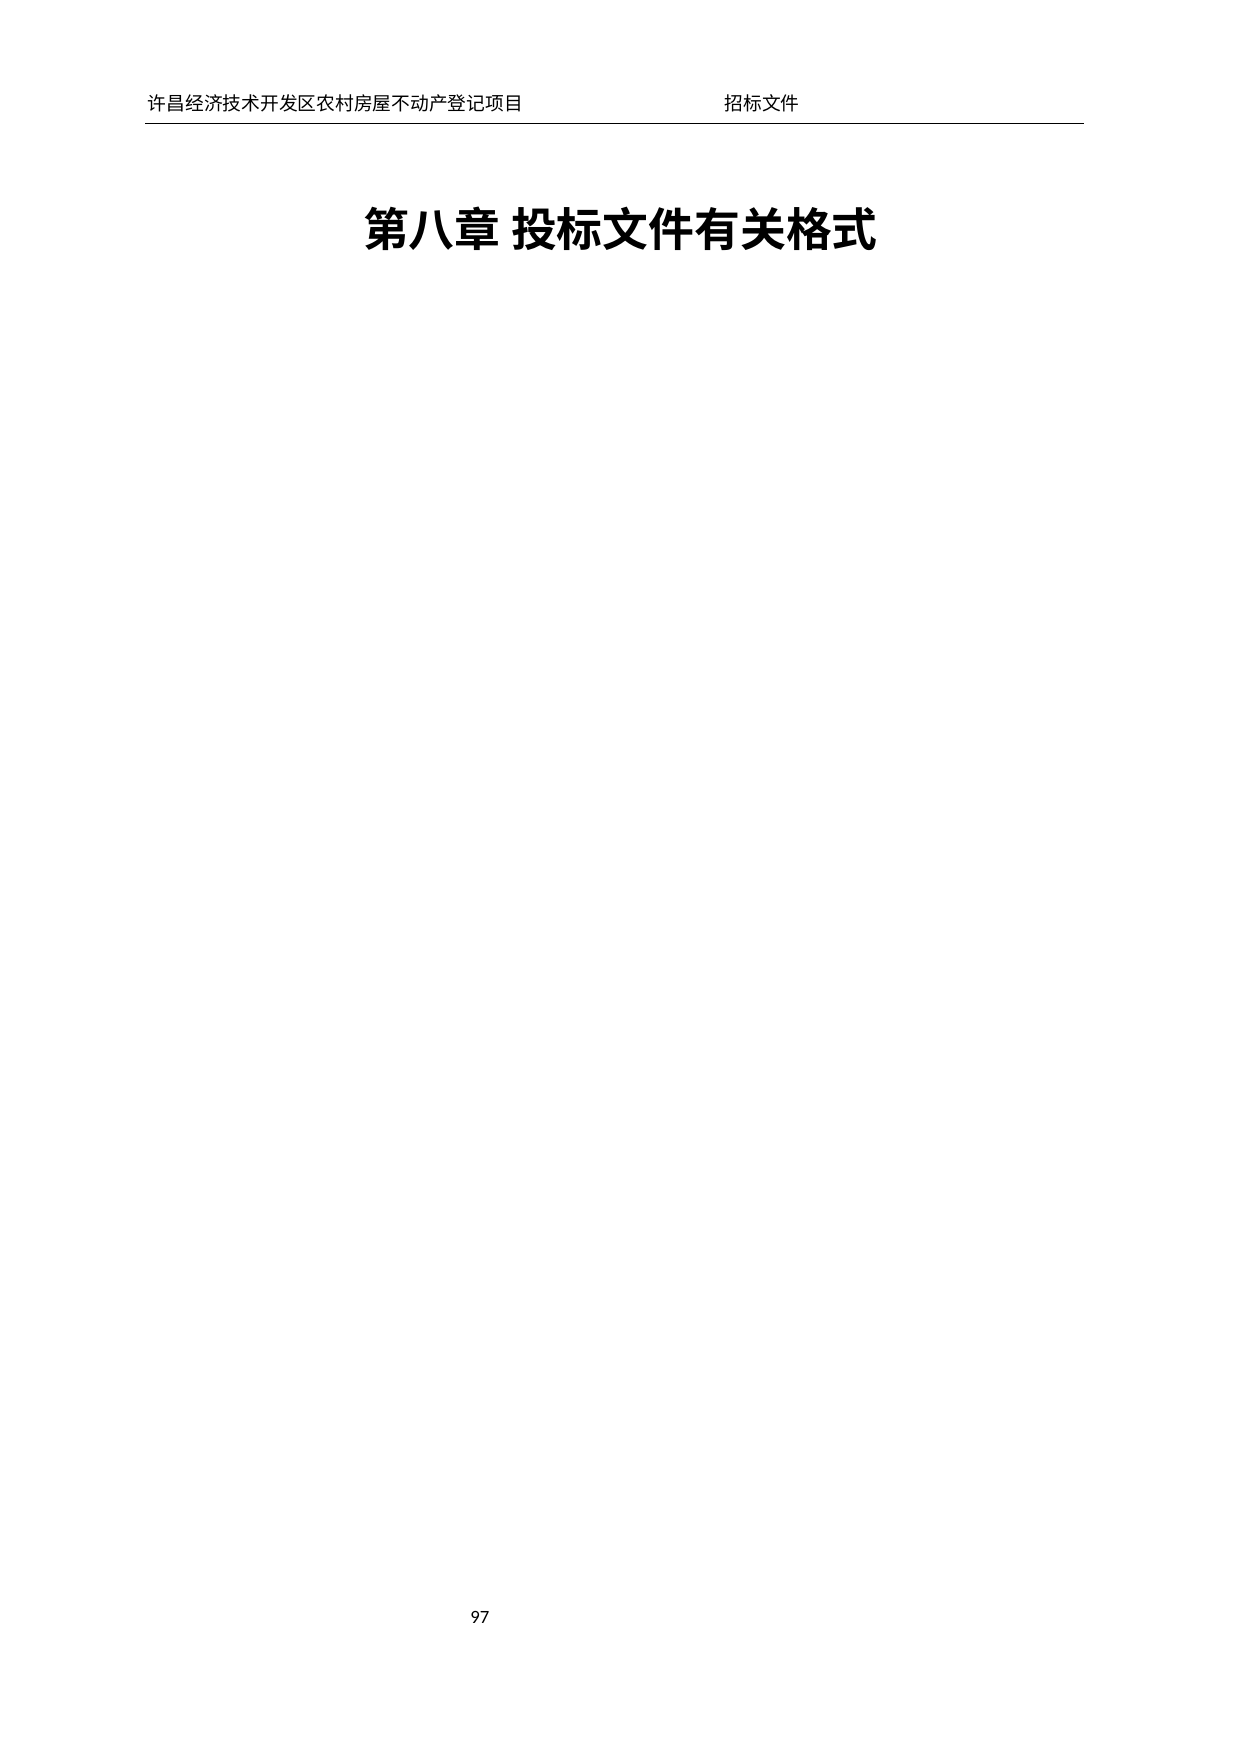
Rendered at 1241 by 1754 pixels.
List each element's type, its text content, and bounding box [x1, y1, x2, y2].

title 第八章 投标文件有关格式 [148, 178, 1092, 276]
